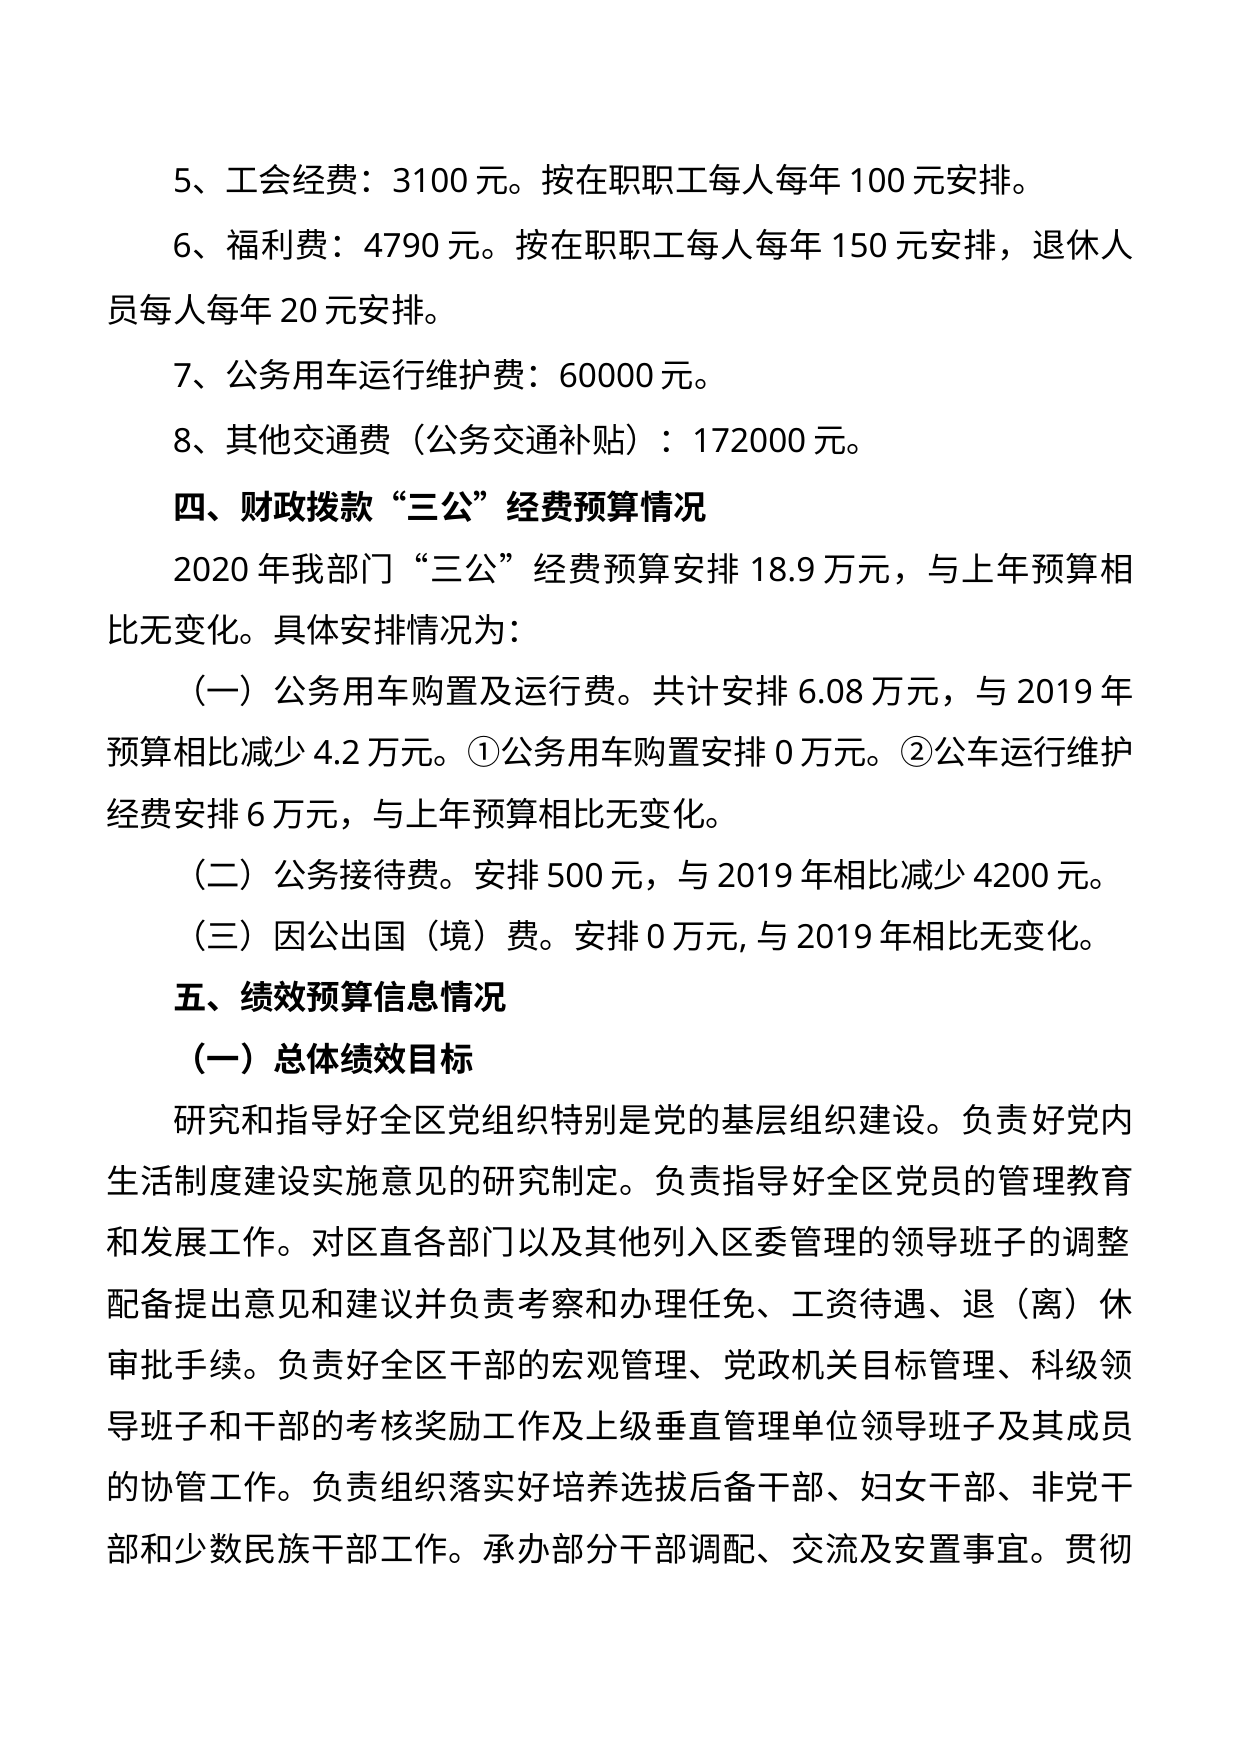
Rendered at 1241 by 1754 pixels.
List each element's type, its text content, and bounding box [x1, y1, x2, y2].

text 四、财政拨款“三公”经费预算情况 [106, 471, 1134, 532]
text 5、工会经费：3100元。按在职职工每人每年100元安排。 [106, 146, 1134, 211]
list 公务接待费。安排500元，与2019年相比减少4200元。 [106, 838, 1134, 899]
list 因公出国（境）费。安排0万元, 与2019年相比无变化。 [106, 899, 1134, 961]
list 公务用车购置及运行费。共计安排6.08万元，与2019年预算相比减少4.2万元。①公务用车购置安排0万元。②公车运行维护经费安排6万元，与上年预算相比无变化。 [106, 654, 1134, 838]
text 2020年我部门“三公”经费预算安排18.9万元，与上年预算相比无变化。具体安排情况为： [106, 532, 1134, 654]
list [106, 1083, 1134, 1573]
text （一）总体绩效目标 [106, 1022, 1134, 1083]
text 6、福利费：4790元。按在职职工每人每年150元安排，退休人员每人每年20元安排。 [106, 211, 1134, 341]
text 8、其他交通费（公务交通补贴）：172000元。 [173, 406, 1134, 471]
text 五、绩效预算信息情况 [106, 961, 1134, 1022]
text 7、公务用车运行维护费：60000元。 [106, 341, 1134, 406]
